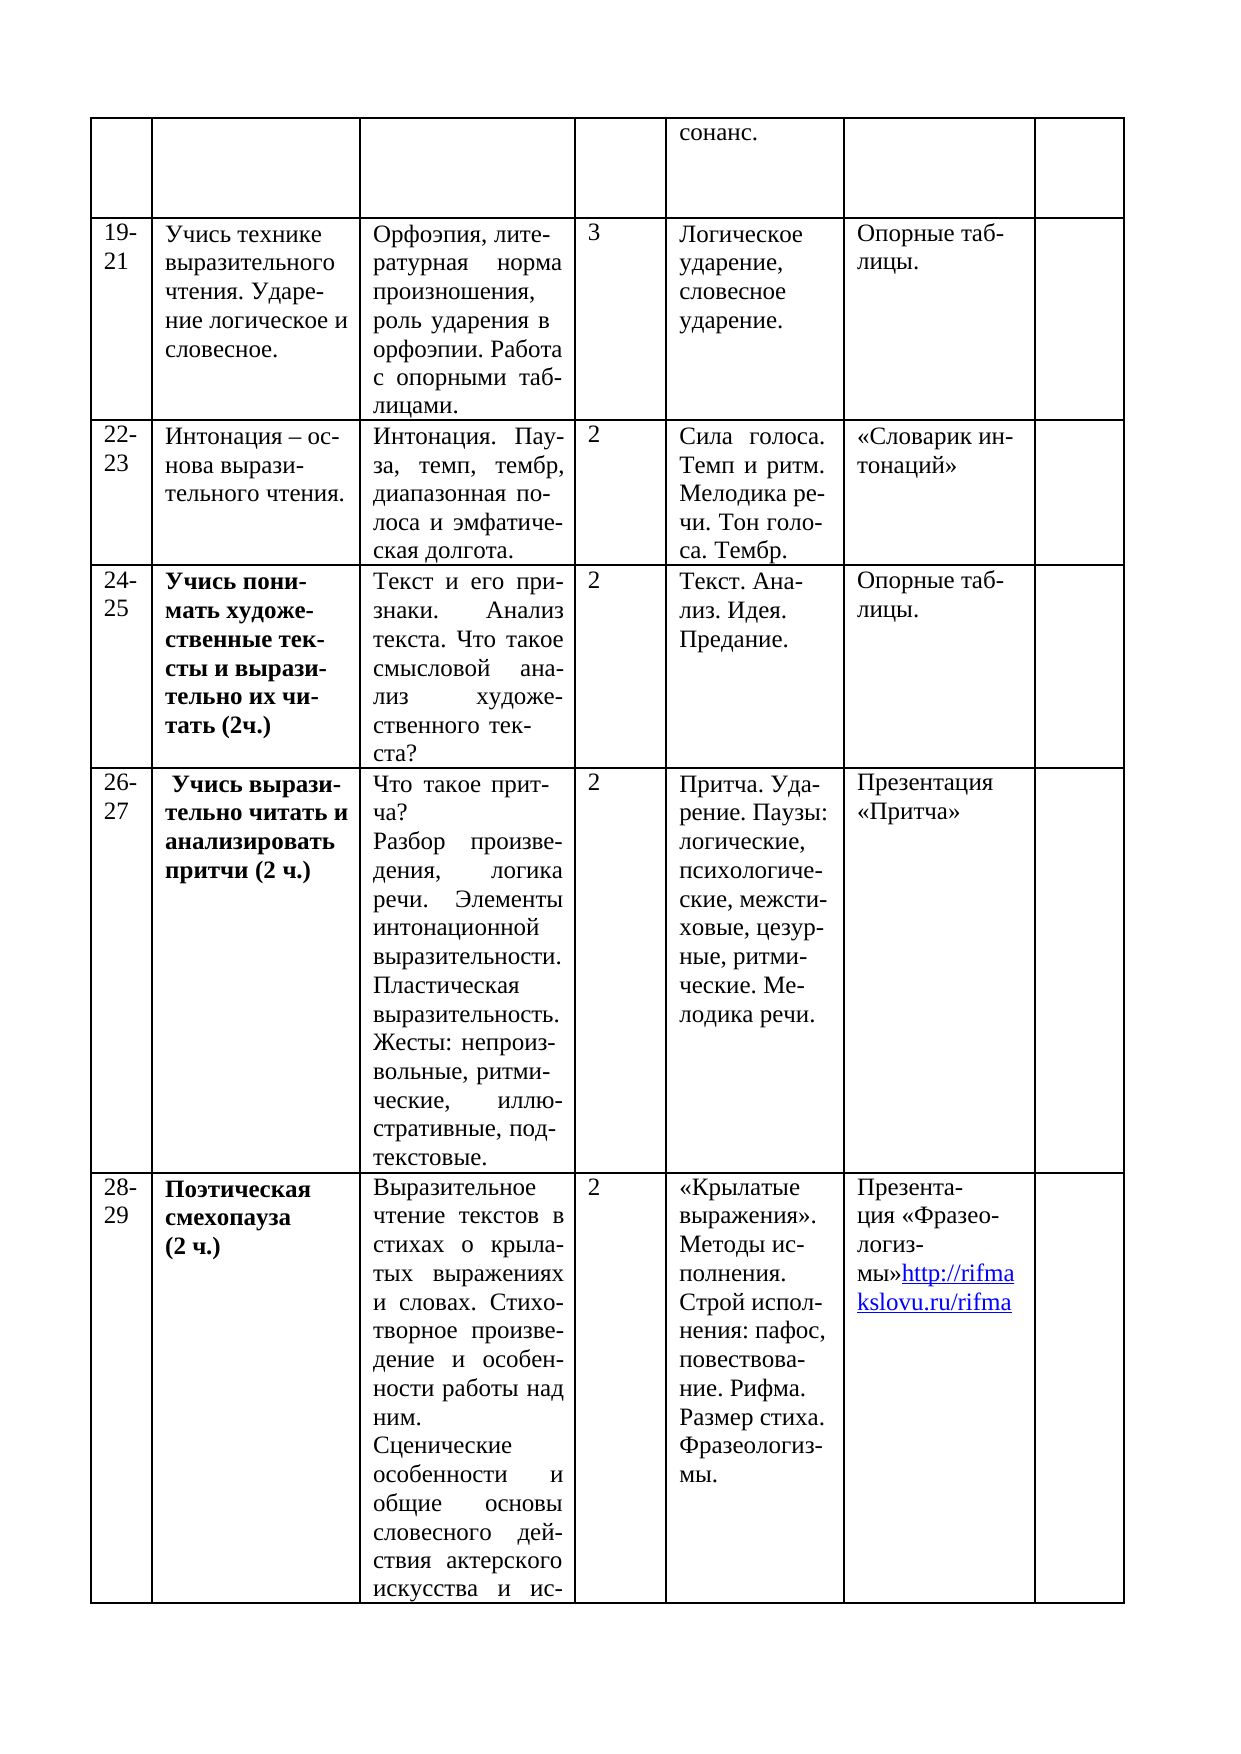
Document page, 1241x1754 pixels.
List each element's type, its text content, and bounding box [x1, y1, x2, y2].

table_header [845, 119, 1034, 217]
table_cell Что такое прит- ча? Разбор произве- дения, логика речи. Элементы интонационной выразительности. Пластическая выразительность. Жесты: непроиз- вольные, ритми- ческие, иллю- стративные, под- текстовые. [361, 769, 574, 1172]
table_cell Интонация. Пау- за, темп, тембр, диапазонная по- лоса и эмфатиче- ская долгота. [361, 421, 574, 564]
table_cell [1036, 421, 1123, 564]
table_cell 2 [576, 421, 665, 564]
table_cell Презентация «Притча» [845, 769, 1034, 1172]
table_cell Презента- ция «Фразео- логиз- мы»http://rifma kslovu.ru/rifma [845, 1174, 1034, 1602]
table_cell 28- 29 [92, 1174, 151, 1602]
table_header [153, 119, 359, 217]
table_cell «Крылатые выражения». Методы ис- полнения. Строй испол- нения: пафос, повествова- ние. Рифма. Размер стиха. Фразеологиз- мы. [667, 1174, 843, 1602]
table_cell 26- 27 [92, 769, 151, 1172]
table_cell Сила голоса. Темп и ритм. Мелодика ре- чи. Тон голо- са. Тембр. [667, 421, 843, 564]
table_cell «Словарик ин- тонаций» [845, 421, 1034, 564]
table_cell 2 [576, 566, 665, 767]
table_cell Текст. Ана- лиз. Идея. Предание. [667, 566, 843, 767]
table_cell Орфоэпия, лите- ратурная норма произношения, роль ударения в орфоэпии. Работа с опорными таб- лицами. [361, 219, 574, 419]
table_cell Выразительное чтение текстов в стихах о крыла- тых выражениях и словах. Стихо- творное произве- дение и особен- ности работы над ним. Сценические особенности и общие основы словесного дей- ствия актерского искусства и ис- [361, 1174, 574, 1602]
table_header [1036, 119, 1123, 217]
table_cell Логическое ударение, словесное ударение. [667, 219, 843, 419]
table_cell [1036, 769, 1123, 1172]
table_header сонанс. [667, 119, 843, 217]
table_cell Учись пони- мать художе- ственные тек- сты и вырази- тельно их чи- тать (2ч.) [153, 566, 359, 767]
table_cell Притча. Уда- рение. Паузы: логические, психологиче- ские, межсти- ховые, цезур- ные, ритми- ческие. Ме- лодика речи. [667, 769, 843, 1172]
table_cell [1036, 1174, 1123, 1602]
table_cell Опорные таб- лицы. [845, 566, 1034, 767]
table_cell 19- 21 [92, 219, 151, 419]
table_cell 24- 25 [92, 566, 151, 767]
table_cell 2 [576, 1174, 665, 1602]
table_cell [1036, 566, 1123, 767]
table_cell Опорные таб- лицы. [845, 219, 1034, 419]
table_header [92, 119, 151, 217]
table_cell Интонация – ос- нова вырази- тельного чтения. [153, 421, 359, 564]
table_header [361, 119, 574, 217]
table_header [576, 119, 665, 217]
table_cell 22- 23 [92, 421, 151, 564]
table_cell 3 [576, 219, 665, 419]
table_cell Поэтическая смехопауза (2 ч.) [153, 1174, 359, 1602]
table_cell Текст и его при- знаки. Анализ текста. Что такое смысловой ана- лиз художе- ственного тек- ста? [361, 566, 574, 767]
table_cell [1036, 219, 1123, 419]
table_cell Учись технике выразительного чтения. Ударе- ние логическое и словесное. [153, 219, 359, 419]
table_cell 2 [576, 769, 665, 1172]
table_cell Учись вырази- тельно читать и анализировать притчи (2 ч.) [153, 769, 359, 1172]
